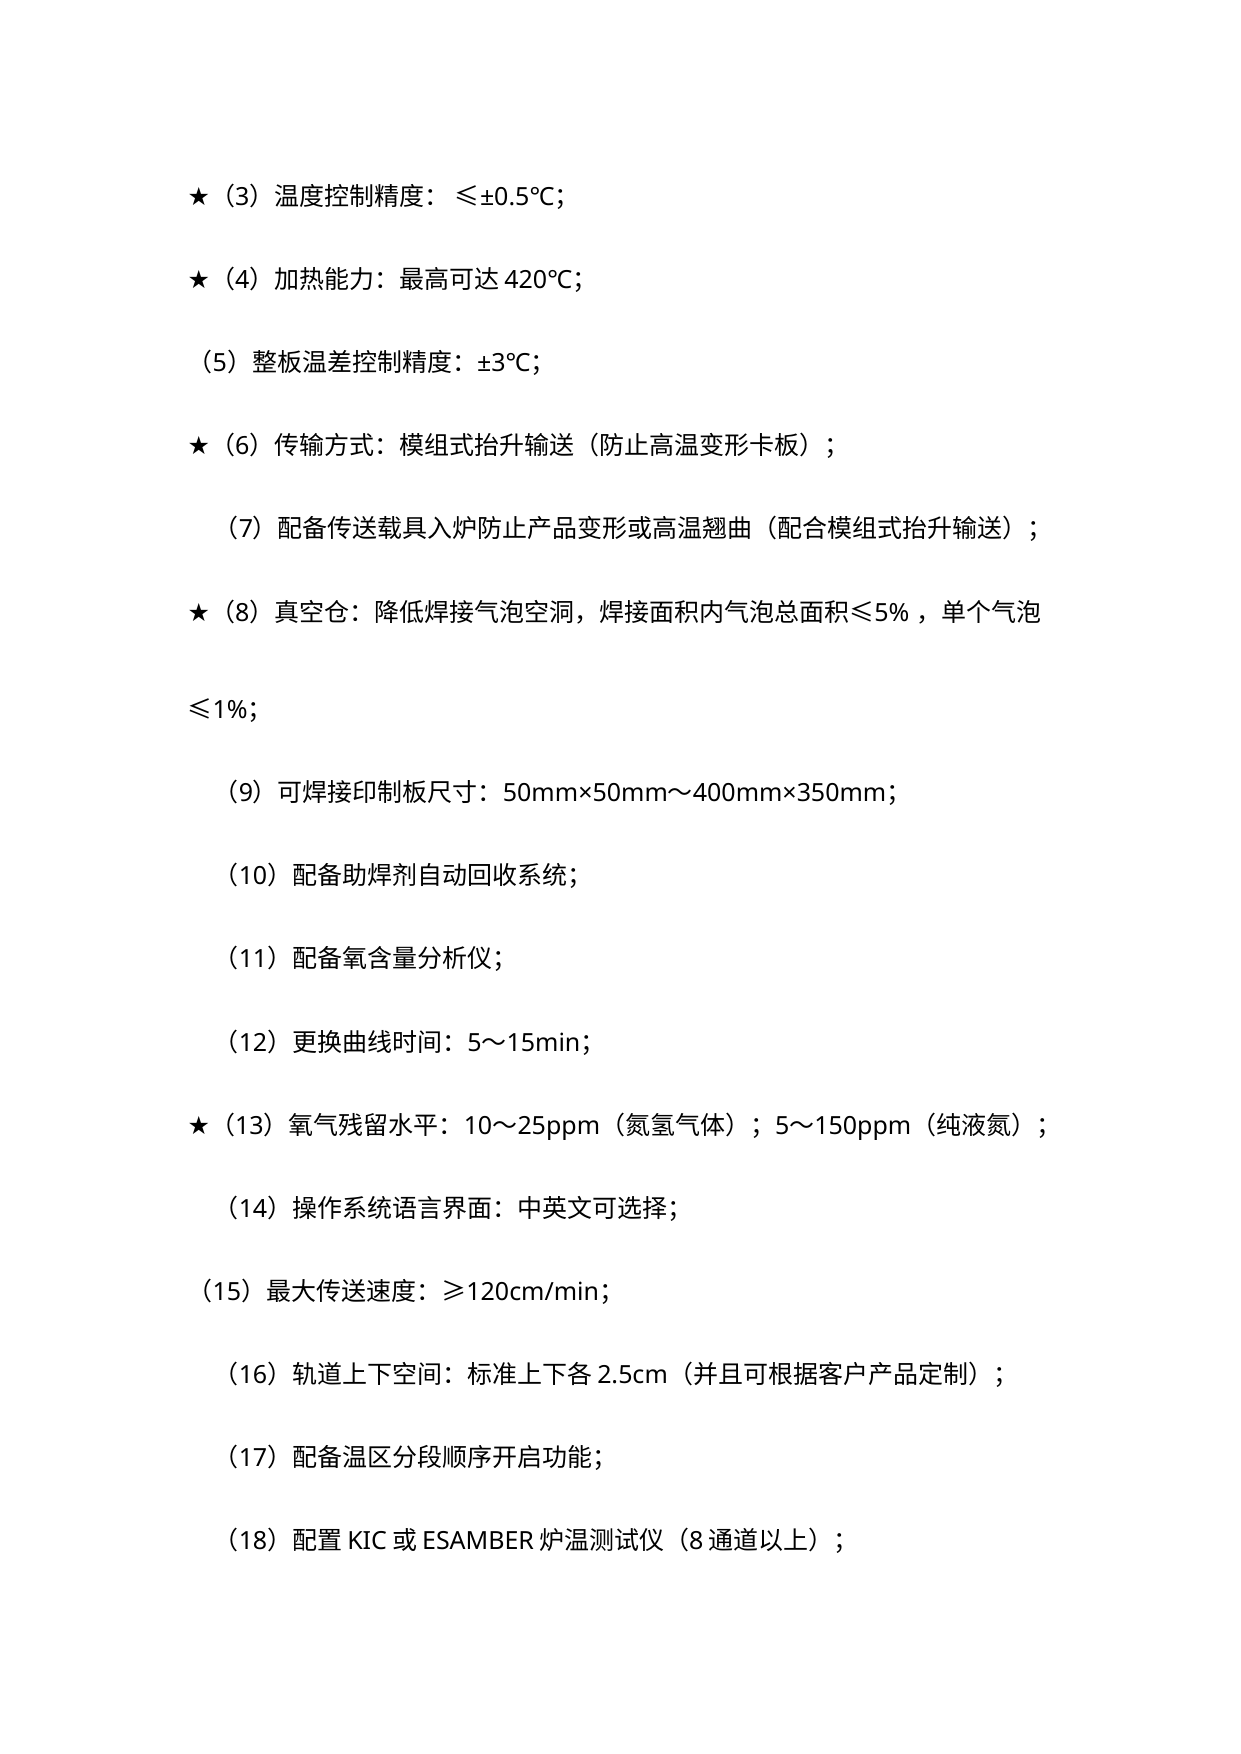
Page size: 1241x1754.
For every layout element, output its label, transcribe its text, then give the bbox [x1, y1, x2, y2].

text （17）配备温区分段顺序开启功能； [187, 1423, 1053, 1488]
text （15）最大传送速度：≥120cm/min； [187, 1257, 1053, 1322]
text （10）配备助焊剂自动回收系统； [187, 841, 1053, 906]
text （7）配备传送载具入炉防止产品变形或高温翘曲（配合模组式抬升输送）； [187, 494, 1053, 559]
text （12）更换曲线时间：5～15min； [187, 1008, 1053, 1073]
text （18）配置KIC或ESAMBER炉温测试仪（8通道以上）； [187, 1506, 1053, 1571]
text ★（3）温度控制精度： ≤±0.5℃； [187, 162, 1053, 227]
text ★（8）真空仓：降低焊接气泡空洞，焊接面积内气泡总面积≤5% ，单个气泡≤1%； [187, 578, 1053, 740]
text （5）整板温差控制精度：±3℃； [187, 328, 1053, 393]
text （14）操作系统语言界面：中英文可选择； [187, 1174, 1053, 1239]
text （9）可焊接印制板尺寸：50mm×50mm～400mm×350mm； [187, 758, 1053, 823]
text （11）配备氧含量分析仪； [187, 924, 1053, 989]
text ★（13）氧气残留水平：10～25ppm（氮氢气体）；5～150ppm（纯液氮）； [187, 1091, 1053, 1156]
text （16）轨道上下空间：标准上下各2.5cm（并且可根据客户产品定制）； [187, 1340, 1053, 1405]
text ★（6）传输方式：模组式抬升输送（防止高温变形卡板）； [187, 411, 1053, 476]
text ★（4）加热能力：最高可达420℃； [187, 245, 1053, 310]
